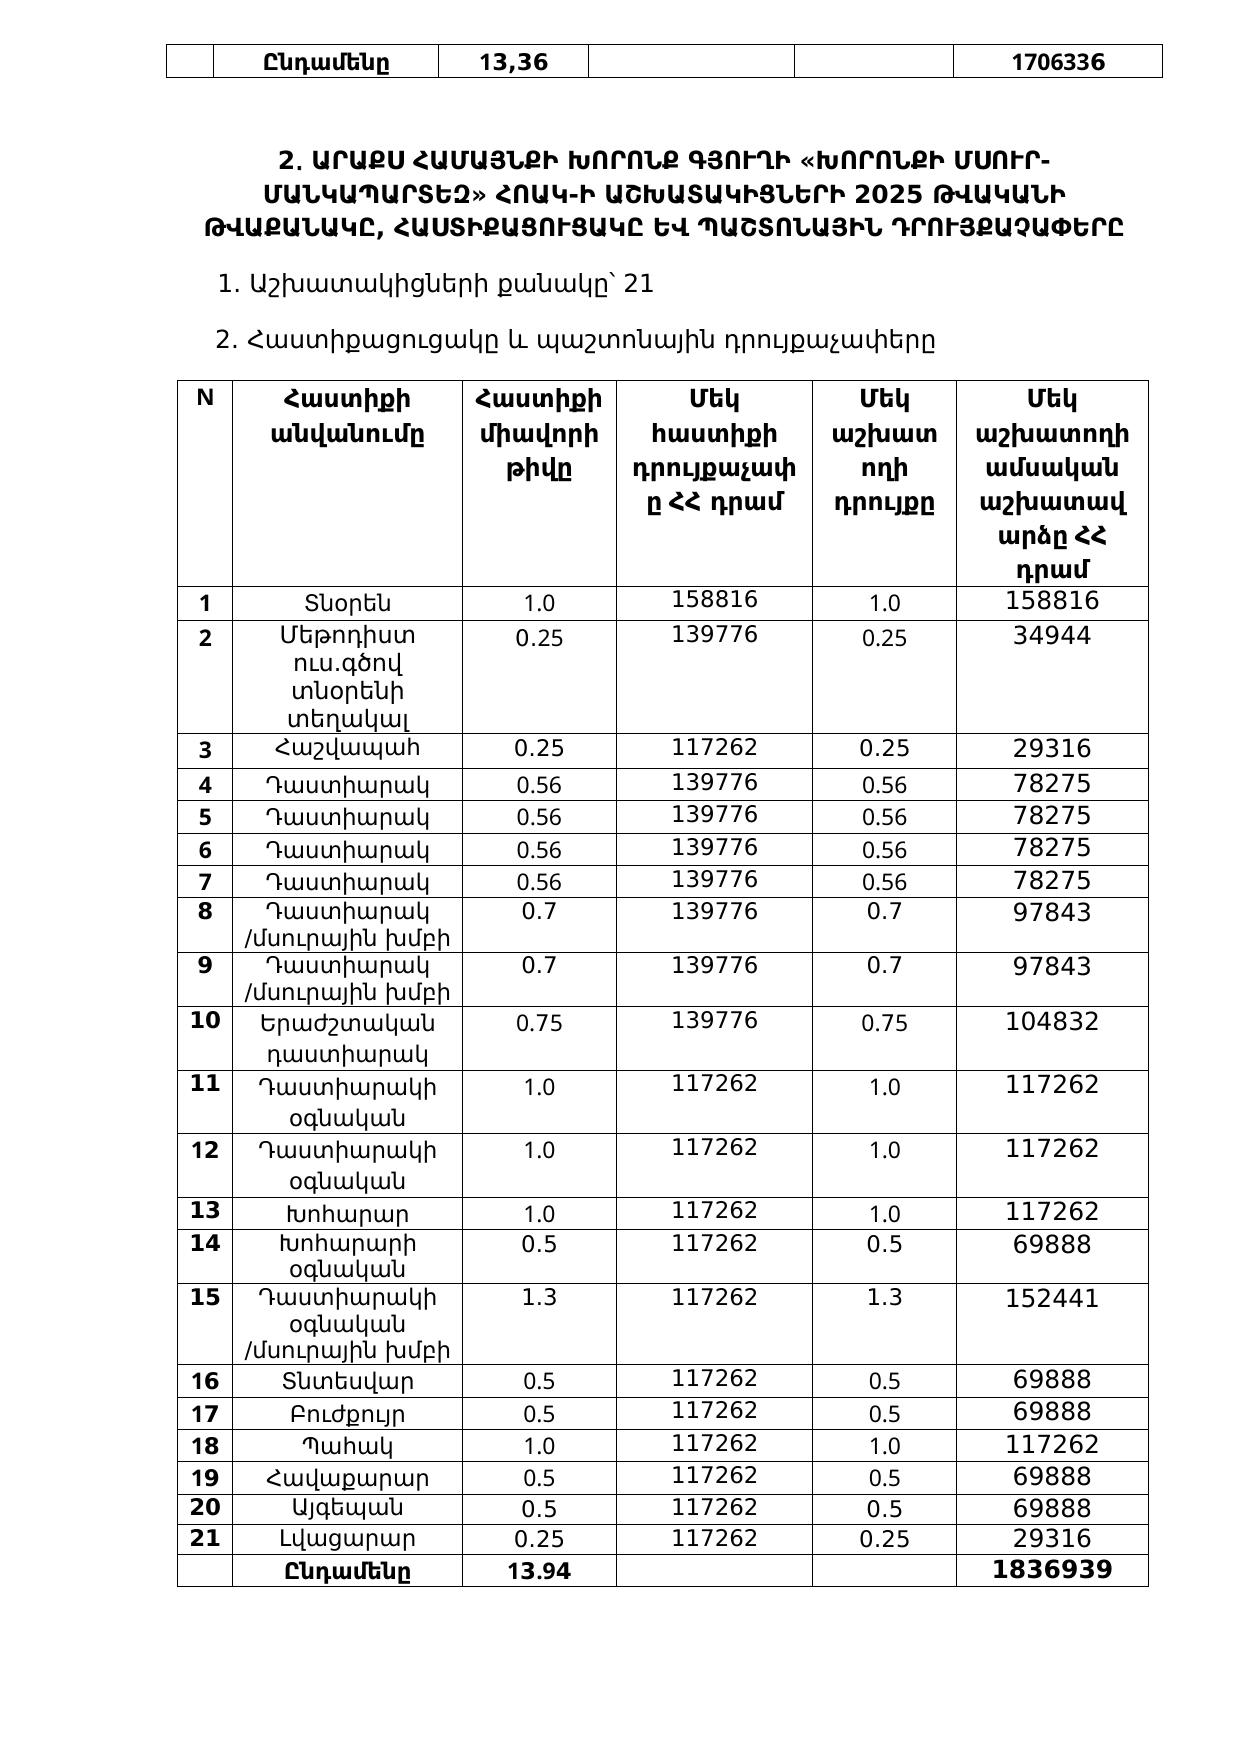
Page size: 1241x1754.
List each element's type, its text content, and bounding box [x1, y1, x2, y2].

table_cell 117262 [617, 1365, 812, 1397]
table_cell Լվացարար [233, 1525, 462, 1554]
table_cell 4 [178, 769, 232, 800]
table_cell 78275 [957, 801, 1148, 833]
table_cell 1.0 [813, 1071, 956, 1133]
table_cell 1.0 [463, 1071, 616, 1133]
table_cell 117262 [617, 1495, 812, 1524]
table_cell 117262 [617, 1284, 812, 1364]
table_cell 8 [178, 898, 232, 952]
table_cell Տնտեսվար [233, 1365, 462, 1397]
table_cell 1706336 [954, 45, 1162, 77]
table_cell Դաստիարակ /մսուրային խմբի [233, 953, 462, 1006]
table_cell 117262 [617, 734, 812, 768]
table_cell 117262 [617, 1198, 812, 1229]
table_cell 69888 [957, 1230, 1148, 1283]
table_cell 104832 [957, 1007, 1148, 1069]
table_cell 0.56 [463, 866, 616, 897]
table_cell Դաստիարակ /մսուրային խմբի [233, 898, 462, 952]
table_cell 69888 [957, 1365, 1148, 1397]
table_cell 1.0 [463, 1198, 616, 1229]
table_cell Հաշվապահ [233, 734, 462, 768]
table_cell 117262 [617, 1430, 812, 1461]
table_cell 1836939 [957, 1555, 1148, 1586]
table_cell Մեթոդիստ ուս.գծով տնօրենի տեղակալ [233, 621, 293, 733]
table_cell Ընդամենը [233, 1555, 462, 1586]
table_cell 0․5 [463, 1495, 616, 1524]
table_cell Դաստիարակի օգնական /մսուրային խմբի [233, 1284, 462, 1364]
table_cell Երաժշտական դաստիարակ [233, 1007, 462, 1069]
table_header Հաստիքի միավորի թիվը [463, 381, 616, 586]
table_cell [813, 1555, 956, 1586]
table_cell 117262 [617, 1398, 812, 1429]
table_cell Մեթոդիստ ուս.գծով տնօրենի տեղակալ [402, 621, 462, 733]
table_cell Խոհարարի օգնական [233, 1230, 462, 1283]
table_cell 29316 [957, 1525, 1148, 1554]
table_cell 20 [178, 1495, 232, 1524]
table_cell 1.0 [813, 587, 956, 620]
table_cell 152441 [957, 1284, 1148, 1364]
table_cell 21 [178, 1525, 232, 1554]
table_cell 117262 [957, 1198, 1148, 1229]
text 1․ Աշխատակիցների քանակը՝ 21 [177, 268, 1152, 298]
table_cell 13 [178, 1198, 232, 1229]
table_cell 10 [178, 1007, 232, 1069]
table_cell 97843 [957, 953, 1148, 1006]
table_cell 0.56 [813, 834, 956, 865]
table_cell 16 [178, 1365, 232, 1397]
table_cell 69888 [957, 1495, 1148, 1524]
table_cell Դաստիարակ [233, 866, 462, 897]
table_cell 0․25 [813, 1525, 956, 1554]
table_cell 13,36 [439, 45, 588, 77]
table_cell 0.25 [813, 621, 956, 733]
table_cell 69888 [957, 1398, 1148, 1429]
table_header Մեկ հաստիքի դրույքաչափը ՀՀ դրամ [617, 381, 812, 586]
table_cell 139776 [617, 834, 812, 865]
table_cell [167, 45, 213, 77]
table_cell 0.56 [813, 769, 956, 800]
table_cell 117262 [957, 1071, 1148, 1133]
table_cell 0.5 [463, 1398, 616, 1429]
table_cell 9 [178, 953, 232, 1006]
table_cell 0.7 [813, 898, 956, 952]
table_header Հաստիքի անվանումը [233, 381, 462, 586]
table_header Մեկ աշխատողի դրույքը [813, 381, 956, 586]
table_header N [178, 381, 232, 586]
table_cell 139776 [617, 898, 812, 952]
table_cell 0.7 [463, 898, 616, 952]
table_cell 139776 [617, 866, 812, 897]
table_cell 0․25 [463, 734, 616, 768]
table_cell 0.56 [463, 769, 616, 800]
table_cell 0.56 [463, 801, 616, 833]
table_cell 139776 [617, 801, 812, 833]
table_cell 6 [178, 834, 232, 865]
table_cell 1.3 [463, 1284, 616, 1364]
table_cell 1.0 [463, 1430, 616, 1461]
table_cell 18 [178, 1430, 232, 1461]
table_cell 0.7 [463, 953, 616, 1006]
table_cell 117262 [617, 1525, 812, 1554]
table_cell 78275 [957, 769, 1148, 800]
table_cell 0.5 [813, 1398, 956, 1429]
table_cell 117262 [617, 1462, 812, 1493]
table_cell 13.94 [463, 1555, 616, 1586]
table_cell 3 [178, 734, 232, 768]
table_cell 0․25 [813, 734, 956, 768]
table_cell Ընդամենը [214, 45, 438, 77]
text 2․ Հաստիքացուցակը և պաշտոնային դրույքաչափերը [215, 324, 1152, 355]
table_cell 158816 [617, 587, 812, 620]
table_cell 1.0 [813, 1198, 956, 1229]
table_cell 0.5 [463, 1365, 616, 1397]
table_cell 5 [178, 801, 232, 833]
table_cell 17 [178, 1398, 232, 1429]
table_cell 0․5 [463, 1230, 616, 1283]
table_cell [178, 1555, 232, 1586]
table_cell 1.0 [813, 1134, 956, 1197]
table_cell Խոհարար [233, 1198, 462, 1229]
table_cell [617, 1555, 812, 1586]
table_cell 0.56 [463, 834, 616, 865]
text 2․ ԱՐԱՔՍ ՀԱՄԱՅՆՔԻ ԽՈՐՈՆՔ ԳՅՈՒՂԻ «ԽՈՐՈՆՔԻ ՄՍՈՒՐ-ՄԱՆԿԱՊԱՐՏԵԶ» ՀՈԱԿ-Ի ԱՇԽԱՏԱԿԻՑՆԵՐԻ 2025 ԹՎԱԿԱՆԻ ԹՎԱՔԱՆԱԿԸ, ՀԱՍՏԻՔԱՑՈՒՑԱԿԸ ԵՎ ՊԱՇՏՈՆԱՅԻՆ ԴՐՈՒՅՔԱՉԱՓԵՐԸ [177, 145, 1152, 243]
table_cell 15 [178, 1284, 232, 1364]
table_cell 0.75 [463, 1007, 616, 1069]
table_cell 117262 [617, 1134, 812, 1197]
table_cell Տնօրեն [233, 587, 462, 620]
table_cell Բուժքույր [233, 1398, 462, 1429]
table_cell 139776 [617, 1007, 812, 1069]
table_cell 29316 [957, 734, 1148, 768]
table_cell 78275 [957, 834, 1148, 865]
table_cell 97843 [957, 898, 1148, 952]
table_cell 1.0 [463, 1134, 616, 1197]
table_cell Պահակ [233, 1430, 462, 1461]
table_cell 1.0 [813, 1430, 956, 1461]
table_cell 117262 [617, 1071, 812, 1133]
table_cell 0.56 [813, 801, 956, 833]
table_cell Դաստիարակ [233, 769, 462, 800]
table_cell 11 [178, 1071, 232, 1133]
table_cell Դաստիարակ [233, 801, 462, 833]
table_cell Դաստիարակի օգնական [233, 1071, 462, 1133]
table_cell 14 [178, 1230, 232, 1283]
table_cell 117262 [957, 1430, 1148, 1461]
table_cell 139776 [617, 953, 812, 1006]
table_cell [795, 45, 953, 77]
table_cell 139776 [617, 769, 812, 800]
table_cell 1 [178, 587, 232, 620]
table_cell 0.5 [813, 1365, 956, 1397]
table_cell 2 [178, 621, 232, 733]
table_cell 12 [178, 1134, 232, 1197]
table_cell 0.5 [813, 1462, 956, 1493]
table_cell 7 [178, 866, 232, 897]
table_cell Դաստիարակ [233, 834, 462, 865]
table_cell 34944 [957, 621, 1148, 733]
table_cell 0.75 [813, 1007, 956, 1069]
table_cell Հավաքարար [233, 1462, 462, 1493]
table_cell 0․25 [463, 1525, 616, 1554]
table_cell 0․5 [813, 1495, 956, 1524]
table_cell 78275 [957, 866, 1148, 897]
table_header Մեկ աշխատողի ամսական աշխատավարձը ՀՀ դրամ [957, 381, 1148, 586]
table_cell 139776 [617, 621, 812, 733]
table_cell 0.5 [463, 1462, 616, 1493]
table_cell [589, 45, 794, 77]
table_cell 0․5 [813, 1230, 956, 1283]
table_cell 0․25 [463, 621, 616, 733]
table_cell 1.0 [463, 587, 616, 620]
table_cell Այգեպան [233, 1495, 462, 1524]
table_cell Դաստիարակի օգնական [233, 1134, 462, 1197]
table_cell 0.7 [813, 953, 956, 1006]
table_cell 117262 [617, 1230, 812, 1283]
table_cell 0.56 [813, 866, 956, 897]
table_cell 158816 [957, 587, 1148, 620]
table_cell 117262 [957, 1134, 1148, 1197]
table_cell 69888 [957, 1462, 1148, 1493]
table_cell 1.3 [813, 1284, 956, 1364]
table_cell 19 [178, 1462, 232, 1493]
